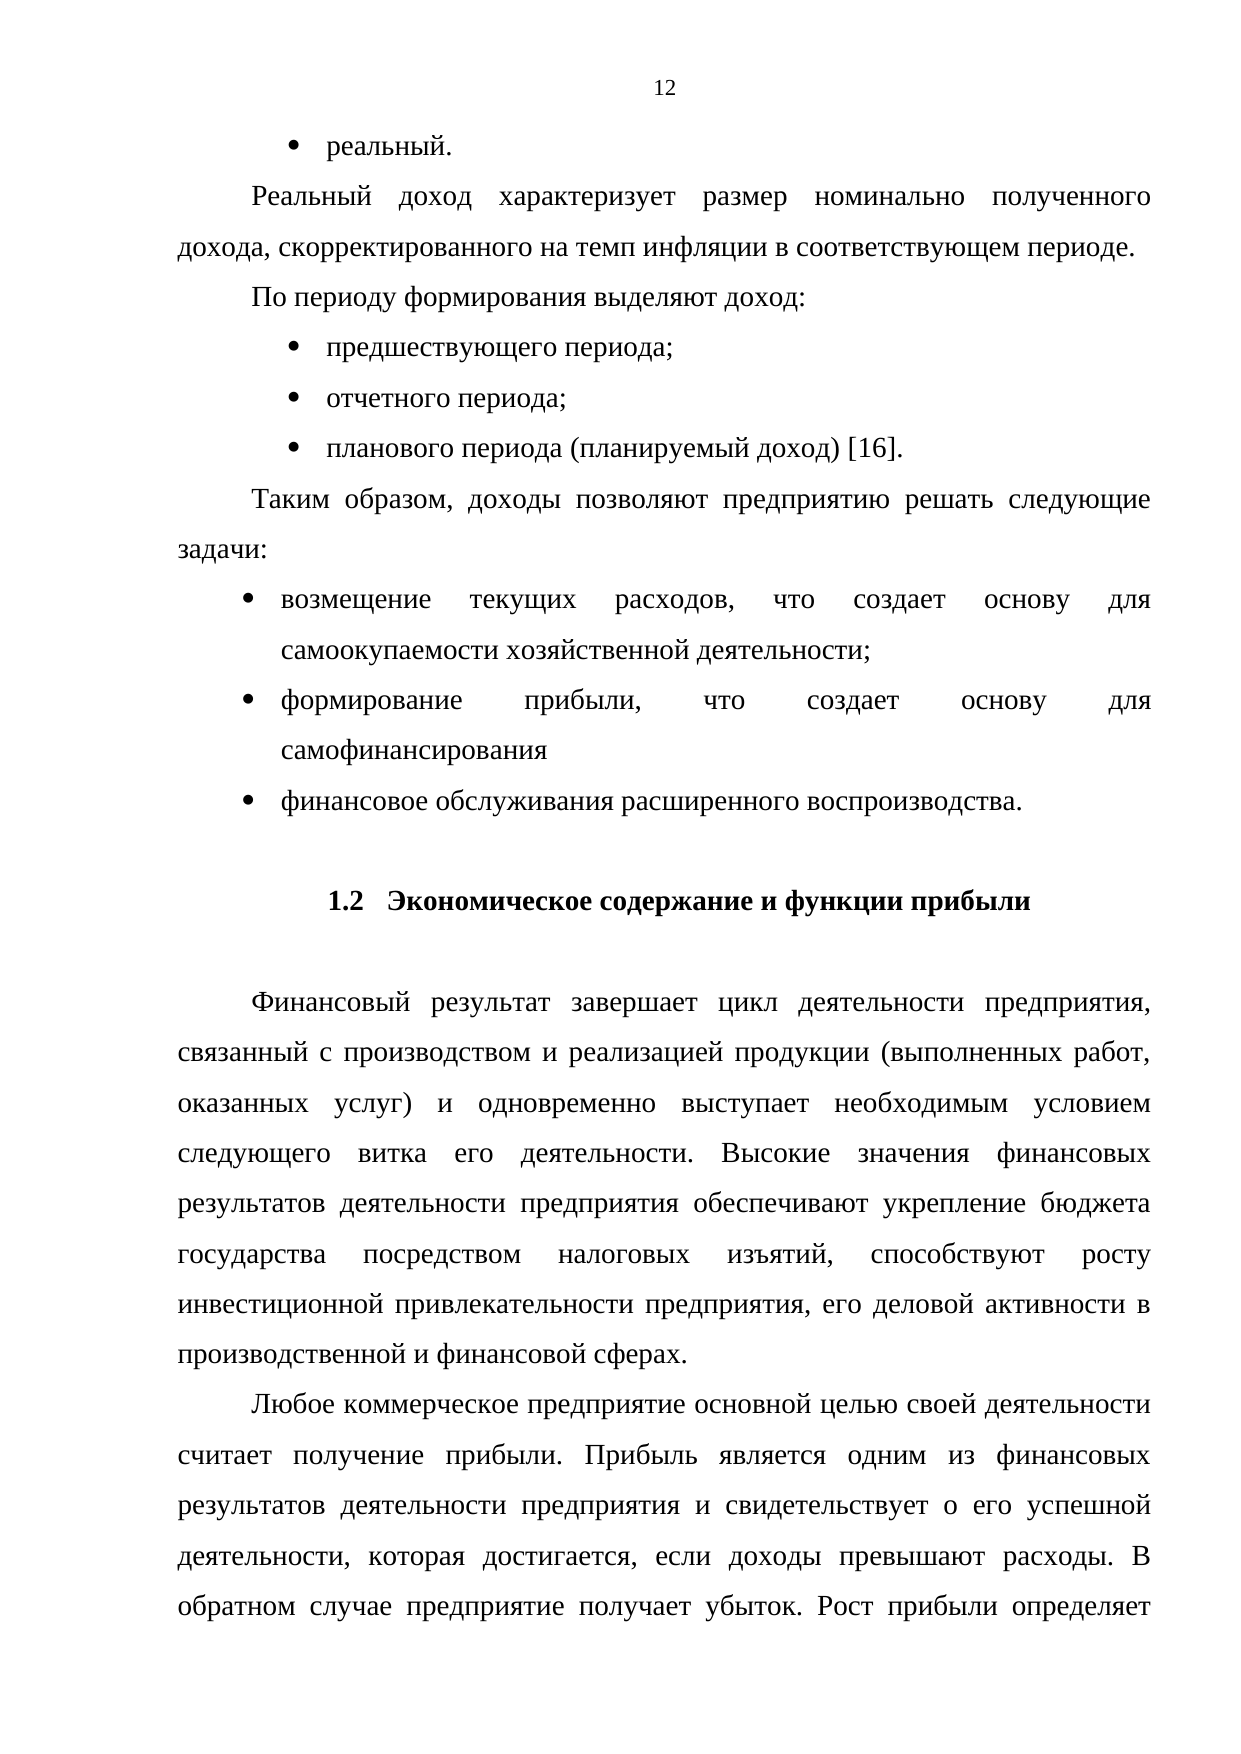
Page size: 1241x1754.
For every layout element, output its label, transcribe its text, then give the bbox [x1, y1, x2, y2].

text Таким образом, доходы позволяют предприятию решать следующие задачи: [177, 481, 1152, 564]
list возмещение текущих расходов, что создает основу для самоокупаемости хозяйственной деятельности; [243, 581, 1152, 665]
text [177, 1387, 1152, 1621]
list Экономическое содержание и функции прибыли [207, 883, 1152, 917]
list формирование прибыли, что создает основу для самофинансирования [243, 682, 1152, 766]
list планового периода (планируемый доход) [16]. [288, 430, 1152, 464]
list Финансовый результат завершает цикл деятельности предприятия, связанный с производством и реализацией продукции (выполненных работ, оказанных услуг) и одновременно выступает необходимым условием следующего витка его деятельности. Высокие значения финансовых результатов деятельности предприятия обеспечивают укрепление бюджета государства посредством налоговых изъятий, способствуют росту инвестиционной привлекательности предприятия, его деловой активности в производственной и финансовой сферах. [177, 984, 1152, 1370]
list реальный. [288, 128, 1152, 162]
list предшествующего периода; [288, 329, 1152, 363]
text Реальный доход характеризует размер номинально полученного дохода, скорректированного на темп инфляции в соответствующем периоде. [177, 178, 1152, 262]
list финансовое обслуживания расширенного воспроизводства. [243, 783, 1152, 816]
list отчетного периода; [288, 380, 1152, 413]
text По периоду формирования выделяют доход: [177, 279, 1152, 313]
